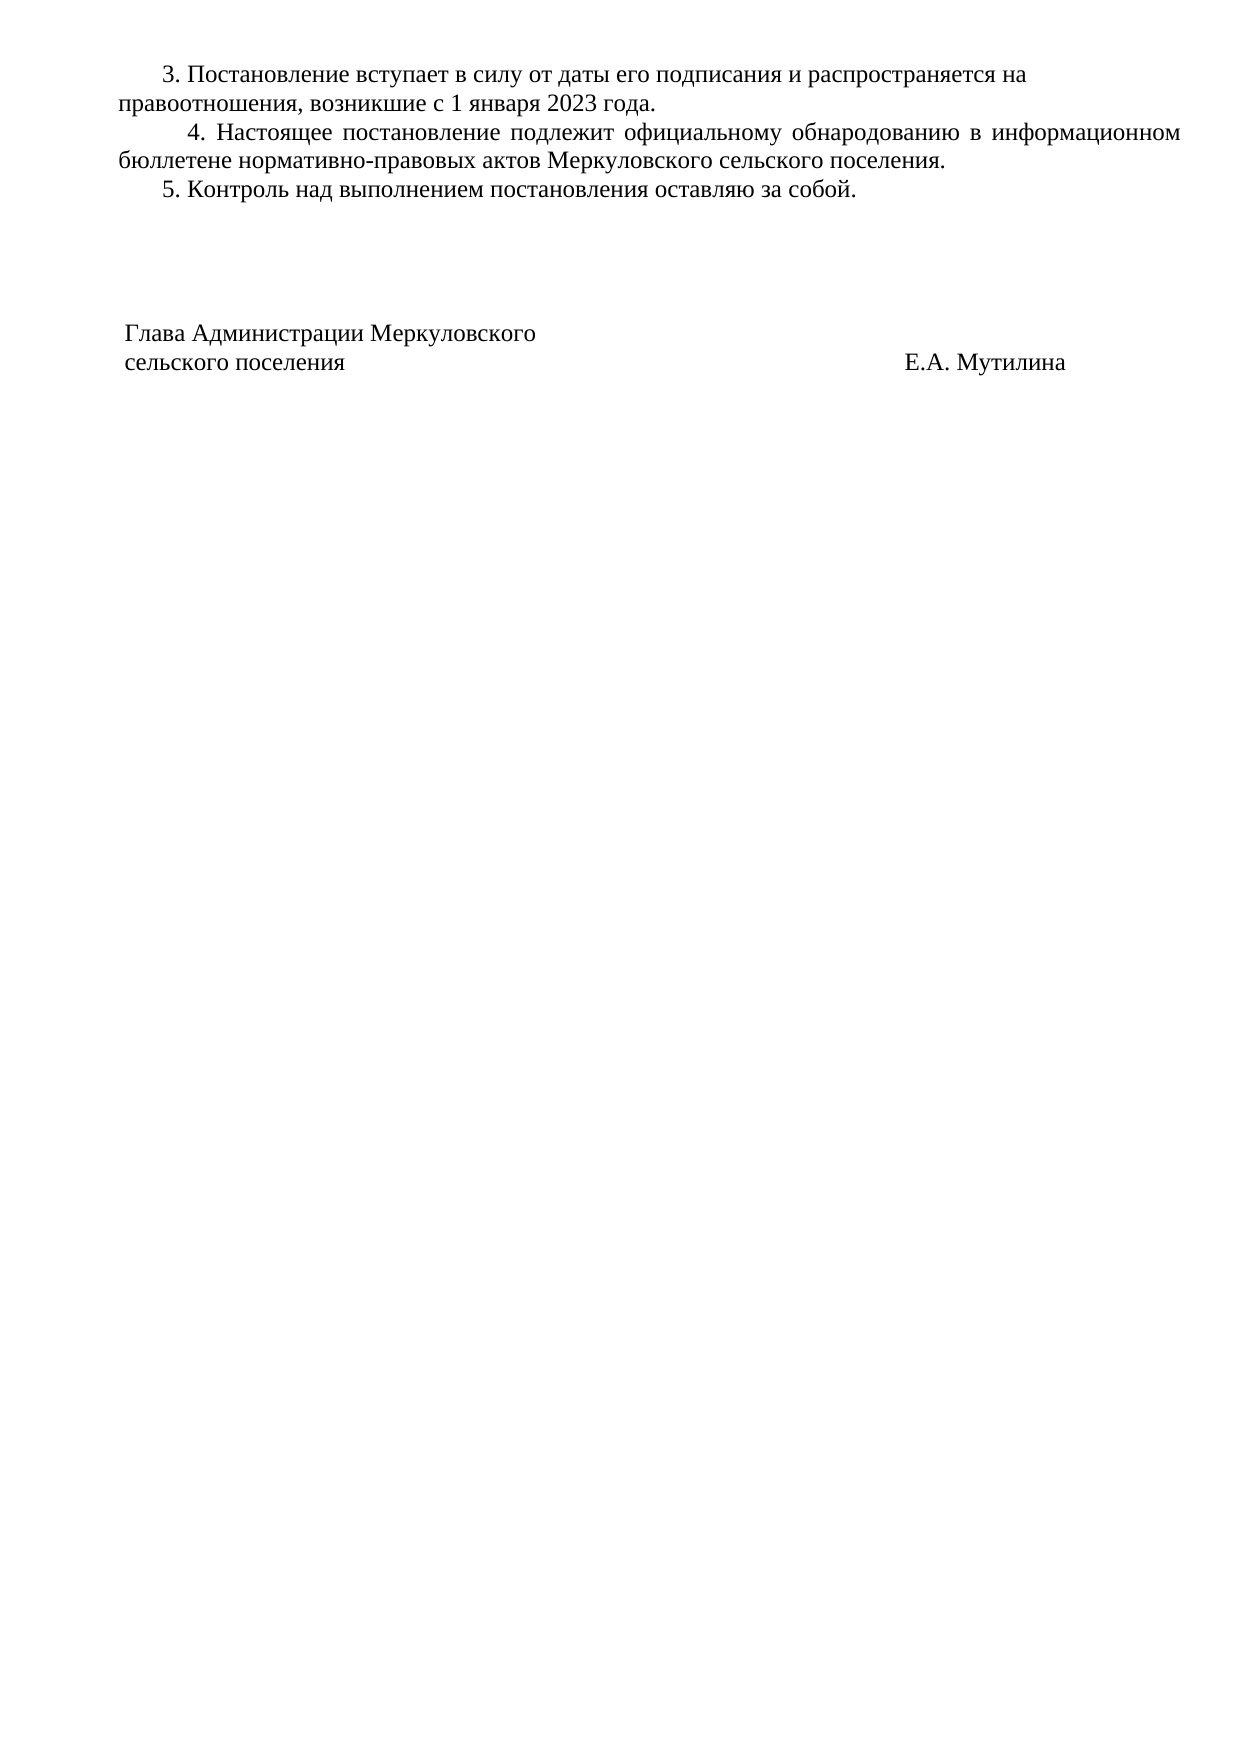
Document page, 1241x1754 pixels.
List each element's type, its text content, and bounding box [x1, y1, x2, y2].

text 4. Настоящее постановление подлежит официальному обнародованию в информационном бюллетене нормативно-правовых актов Меркуловского сельского поселения. [118, 117, 1181, 174]
text 3. Постановление вступает в силу от даты его подписания и распространяется на правоотношения, возникшие с 1 января 2023 года. [118, 59, 1181, 117]
text Глава Администрации Меркуловского [118, 318, 1181, 347]
text 5. Контроль над выполнением постановления оставляю за собой. [118, 174, 1181, 203]
text сельского поселения Е.А. Мутилина [118, 347, 1181, 375]
